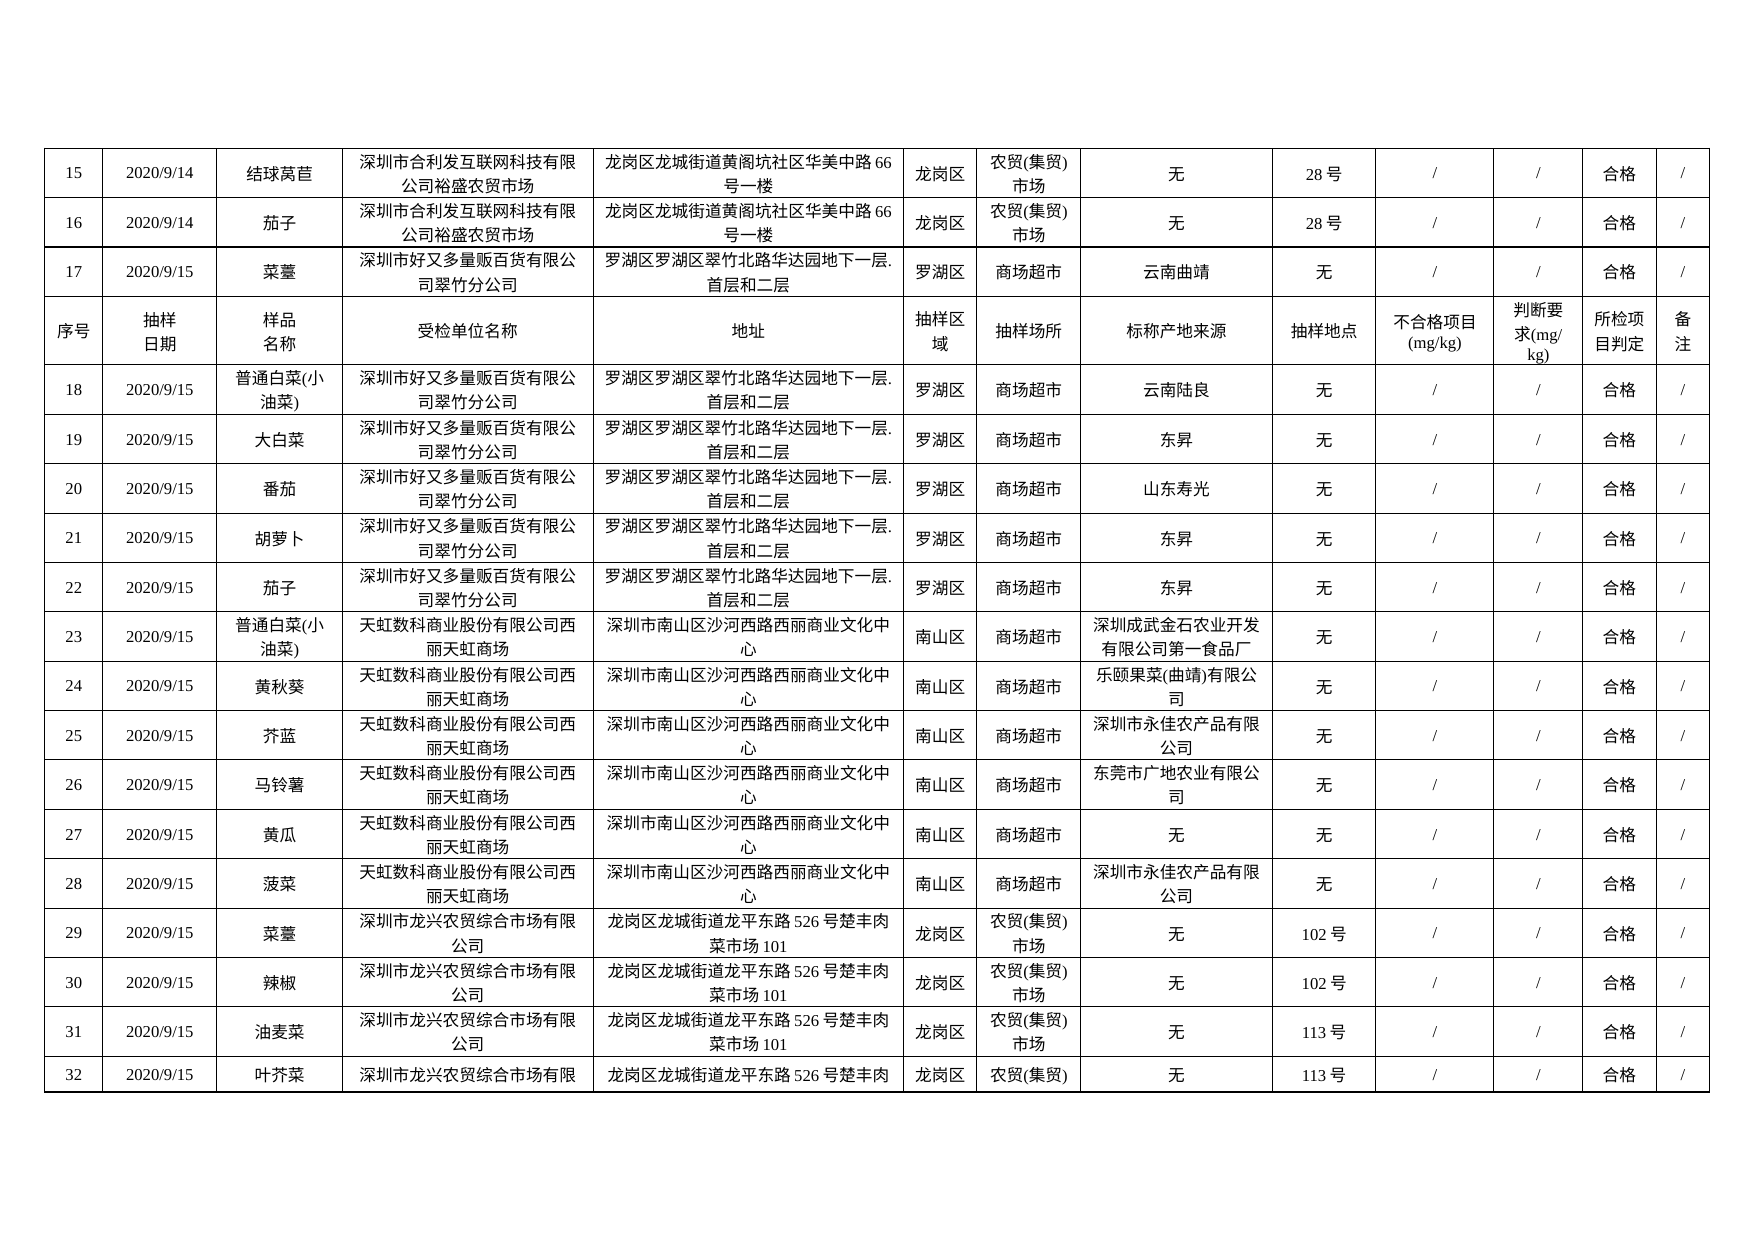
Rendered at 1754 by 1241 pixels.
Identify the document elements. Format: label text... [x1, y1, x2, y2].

table_cell 罗湖区罗湖区翠竹北路华达园地下一层.首层和二层 [594, 415, 903, 463]
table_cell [594, 149, 903, 197]
table_cell 无 [1273, 662, 1375, 710]
table_cell 辣椒 [217, 958, 342, 1006]
table_cell 东昇 [1081, 514, 1272, 562]
table_cell / [1494, 612, 1582, 661]
table_cell 农贸(集贸)市场 [977, 909, 1080, 957]
table_cell 南山区 [904, 859, 976, 907]
table_cell 叶芥菜 [217, 1057, 342, 1091]
table_cell 龙岗区 [904, 909, 976, 957]
table_cell 29 [45, 909, 102, 957]
table_cell 样品 名称 [217, 297, 342, 364]
table_cell 深圳市好又多量贩百货有限公司翠竹分公司 [343, 365, 593, 414]
table_cell 合格 [1583, 810, 1656, 858]
table_cell 商场超市 [977, 365, 1080, 414]
table_cell / [1657, 563, 1709, 611]
table_cell / [1657, 760, 1709, 809]
table_cell 商场超市 [977, 514, 1080, 562]
table_cell 无 [1273, 711, 1375, 759]
table_cell 南山区 [904, 612, 976, 661]
table_cell 胡萝卜 [217, 514, 342, 562]
table_cell 茄子 [217, 198, 342, 246]
table_cell 天虹数科商业股份有限公司西丽天虹商场 [343, 760, 593, 809]
table_cell 合格 [1583, 909, 1656, 957]
table_cell 不合格项目(mg/kg) [1376, 297, 1493, 364]
table_cell 18 [45, 365, 102, 414]
table_cell 受检单位名称 [343, 297, 593, 364]
table_cell / [1657, 464, 1709, 512]
table_cell 商场超市 [977, 810, 1080, 858]
table_cell 26 [45, 760, 102, 809]
table_cell 无 [1273, 760, 1375, 809]
table_cell 龙岗区龙城街道龙平东路526号楚丰肉菜市场101 [594, 909, 903, 957]
table_cell / [1376, 909, 1493, 957]
table_cell / [1376, 248, 1493, 296]
table_cell / [1376, 760, 1493, 809]
table_cell / [1376, 711, 1493, 759]
table_cell / [1657, 1057, 1709, 1091]
table_cell 深圳市龙兴农贸综合市场有限公司 [343, 1057, 593, 1091]
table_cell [594, 1057, 903, 1091]
table_cell 深圳市南山区沙河西路西丽商业文化中心 [594, 612, 903, 661]
table_cell / [1494, 1007, 1582, 1056]
table_cell 深圳市南山区沙河西路西丽商业文化中心 [594, 859, 903, 907]
table_cell 结球莴苣 [217, 149, 342, 197]
table_cell 无 [1081, 1007, 1272, 1056]
table_cell / [1657, 810, 1709, 858]
table_cell 合格 [1583, 514, 1656, 562]
table_cell 合格 [1583, 198, 1656, 246]
table_cell 普通白菜(小油菜) [217, 365, 342, 414]
table_cell / [1376, 612, 1493, 661]
table_cell / [1376, 1007, 1493, 1056]
table_cell 102号 [1273, 958, 1375, 1006]
table_cell 2020/9/15 [103, 464, 216, 512]
table_cell / [1494, 859, 1582, 907]
table_cell 龙岗区龙城街道龙平东路526号楚丰肉菜市场101 [594, 1007, 903, 1056]
table_cell 南山区 [904, 760, 976, 809]
table_cell / [1657, 662, 1709, 710]
table_cell 21 [45, 514, 102, 562]
table_cell 28 [45, 859, 102, 907]
table_cell 抽样地点 [1273, 297, 1375, 364]
table_cell 102号 [1273, 909, 1375, 957]
table_cell 2020/9/15 [103, 810, 216, 858]
table_cell / [1376, 464, 1493, 512]
table_cell / [1376, 514, 1493, 562]
table_cell 天虹数科商业股份有限公司西丽天虹商场 [343, 612, 593, 661]
table_cell 2020/9/14 [103, 198, 216, 246]
table_cell 备注 [1657, 297, 1709, 364]
table_cell 罗湖区罗湖区翠竹北路华达园地下一层.首层和二层 [594, 563, 903, 611]
table_cell 无 [1081, 810, 1272, 858]
table_cell / [1494, 662, 1582, 710]
table_cell 深圳市南山区沙河西路西丽商业文化中心 [594, 662, 903, 710]
table_cell 2020/9/15 [103, 514, 216, 562]
table_cell 合格 [1583, 711, 1656, 759]
table_cell 天虹数科商业股份有限公司西丽天虹商场 [343, 859, 593, 907]
table_cell 无 [1081, 1057, 1272, 1091]
table_cell / [1376, 198, 1493, 246]
table_cell 30 [45, 958, 102, 1006]
table_cell 商场超市 [977, 711, 1080, 759]
table_cell 无 [1081, 958, 1272, 1006]
table_cell 合格 [1583, 1057, 1656, 1091]
table_cell 19 [45, 415, 102, 463]
table_cell 农贸(集贸)市场 [977, 1057, 1080, 1091]
table_cell 东莞市广地农业有限公司 [1081, 760, 1272, 809]
table_cell 罗湖区 [904, 415, 976, 463]
table_cell 合格 [1583, 563, 1656, 611]
table_cell 农贸(集贸)市场 [977, 198, 1080, 246]
table_cell 标称产地来源 [1081, 297, 1272, 364]
table_cell / [1376, 563, 1493, 611]
table_cell 无 [1273, 464, 1375, 512]
table_cell / [1657, 958, 1709, 1006]
table_cell 无 [1273, 248, 1375, 296]
table_cell 无 [1081, 198, 1272, 246]
table_cell / [1494, 248, 1582, 296]
table_cell 113号 [1273, 1057, 1375, 1091]
table_cell 16 [45, 198, 102, 246]
table_cell / [1494, 198, 1582, 246]
table_cell 合格 [1583, 612, 1656, 661]
table_cell 商场超市 [977, 612, 1080, 661]
table_cell 2020/9/15 [103, 612, 216, 661]
table_cell / [1494, 464, 1582, 512]
table_cell 天虹数科商业股份有限公司西丽天虹商场 [343, 810, 593, 858]
table_cell 2020/9/15 [103, 958, 216, 1006]
table_cell / [1657, 1007, 1709, 1056]
table_cell 罗湖区 [904, 563, 976, 611]
table_cell 25 [45, 711, 102, 759]
table_cell 商场超市 [977, 859, 1080, 907]
table_cell 商场超市 [977, 464, 1080, 512]
table_cell 合格 [1583, 248, 1656, 296]
table_cell 罗湖区罗湖区翠竹北路华达园地下一层.首层和二层 [594, 464, 903, 512]
table_cell 大白菜 [217, 415, 342, 463]
table_cell 无 [1081, 909, 1272, 957]
table_cell 24 [45, 662, 102, 710]
table_cell 罗湖区 [904, 365, 976, 414]
table_cell 农贸(集贸)市场 [977, 149, 1080, 197]
table_cell / [1657, 909, 1709, 957]
table_cell 芥蓝 [217, 711, 342, 759]
table_cell 2020/9/15 [103, 760, 216, 809]
table_cell 23 [45, 612, 102, 661]
table_cell 商场超市 [977, 563, 1080, 611]
table_cell 龙岗区 [904, 149, 976, 197]
table_cell 深圳市合利发互联网科技有限公司裕盛农贸市场 [343, 198, 593, 246]
table_cell 农贸(集贸)市场 [977, 1007, 1080, 1056]
table_cell 20 [45, 464, 102, 512]
table_cell 油麦菜 [217, 1007, 342, 1056]
table_cell 深圳市南山区沙河西路西丽商业文化中心 [594, 711, 903, 759]
table_cell / [1657, 198, 1709, 246]
table_cell / [1376, 810, 1493, 858]
table_cell / [1657, 711, 1709, 759]
table_cell / [1494, 149, 1582, 197]
table_cell 深圳市好又多量贩百货有限公司翠竹分公司 [343, 248, 593, 296]
table_cell 深圳市永佳农产品有限公司 [1081, 859, 1272, 907]
table_cell 31 [45, 1007, 102, 1056]
table_cell 2020/9/15 [103, 662, 216, 710]
table_cell 商场超市 [977, 248, 1080, 296]
table_cell 2020/9/15 [103, 415, 216, 463]
table_cell 地址 [594, 297, 903, 364]
table_cell / [1494, 365, 1582, 414]
table_cell 深圳市龙兴农贸综合市场有限公司 [343, 958, 593, 1006]
table_cell 无 [1273, 859, 1375, 907]
table_cell 黄秋葵 [217, 662, 342, 710]
table_cell 龙岗区 [904, 958, 976, 1006]
table_cell 合格 [1583, 1007, 1656, 1056]
table_cell 茄子 [217, 563, 342, 611]
table_cell 深圳成武金石农业开发有限公司第一食品厂 [1081, 612, 1272, 661]
table_cell / [1376, 662, 1493, 710]
table_cell 22 [45, 563, 102, 611]
table_cell 乐颐果菜(曲靖)有限公司 [1081, 662, 1272, 710]
table_cell 2020/9/14 [103, 149, 216, 197]
table_cell / [1376, 149, 1493, 197]
table_cell 深圳市好又多量贩百货有限公司翠竹分公司 [343, 563, 593, 611]
table_cell 黄瓜 [217, 810, 342, 858]
table_cell / [1657, 365, 1709, 414]
table_cell / [1376, 859, 1493, 907]
table_cell / [1494, 810, 1582, 858]
table_cell 2020/9/15 [103, 365, 216, 414]
table_cell 合格 [1583, 415, 1656, 463]
table_cell 南山区 [904, 662, 976, 710]
table_cell 山东寿光 [1081, 464, 1272, 512]
table_cell 龙岗区龙城街道龙平东路526号楚丰肉菜市场101 [594, 958, 903, 1006]
table_cell / [1494, 760, 1582, 809]
table_cell 南山区 [904, 711, 976, 759]
table_cell 深圳市龙兴农贸综合市场有限公司 [343, 1007, 593, 1056]
table_cell / [1657, 149, 1709, 197]
table_cell 天虹数科商业股份有限公司西丽天虹商场 [343, 711, 593, 759]
table_cell 抽样场所 [977, 297, 1080, 364]
table_cell 无 [1273, 514, 1375, 562]
table_cell 深圳市好又多量贩百货有限公司翠竹分公司 [343, 514, 593, 562]
table_cell 序号 [45, 297, 102, 364]
table_cell 深圳市龙兴农贸综合市场有限公司 [343, 909, 593, 957]
table_cell 32 [45, 1057, 102, 1091]
table_cell 无 [1273, 563, 1375, 611]
table_cell / [1657, 415, 1709, 463]
table_cell 商场超市 [977, 760, 1080, 809]
table_cell 深圳市南山区沙河西路西丽商业文化中心 [594, 760, 903, 809]
table_cell 无 [1273, 415, 1375, 463]
table_cell 28号 [1273, 198, 1375, 246]
table_cell 合格 [1583, 464, 1656, 512]
table_cell / [1494, 415, 1582, 463]
table_cell 27 [45, 810, 102, 858]
table_cell 菠菜 [217, 859, 342, 907]
table_cell 合格 [1583, 149, 1656, 197]
table_cell 113号 [1273, 1007, 1375, 1056]
table_cell 东昇 [1081, 563, 1272, 611]
table_cell 2020/9/15 [103, 711, 216, 759]
table_cell 判断要求(mg/kg) [1494, 297, 1582, 364]
table_cell 合格 [1583, 760, 1656, 809]
table_cell 合格 [1583, 662, 1656, 710]
table_cell 无 [1273, 612, 1375, 661]
table_cell 番茄 [217, 464, 342, 512]
table_cell 深圳市南山区沙河西路西丽商业文化中心 [594, 810, 903, 858]
table_cell 罗湖区 [904, 514, 976, 562]
table_cell / [1376, 415, 1493, 463]
table_cell 深圳市好又多量贩百货有限公司翠竹分公司 [343, 415, 593, 463]
table_cell 所检项目判定 [1583, 297, 1656, 364]
table_cell / [1657, 514, 1709, 562]
table_cell 2020/9/15 [103, 909, 216, 957]
table_cell / [1494, 1057, 1582, 1091]
table_cell 龙岗区 [904, 1007, 976, 1056]
table_cell 2020/9/15 [103, 1057, 216, 1091]
table_cell / [1494, 563, 1582, 611]
table_cell 南山区 [904, 810, 976, 858]
table_cell 罗湖区罗湖区翠竹北路华达园地下一层.首层和二层 [594, 248, 903, 296]
table_cell / [1494, 958, 1582, 1006]
table_cell 无 [1273, 365, 1375, 414]
table_cell 2020/9/15 [103, 1007, 216, 1056]
table_cell 龙岗区 [904, 1057, 976, 1091]
table_cell 2020/9/15 [103, 248, 216, 296]
table_cell / [1657, 248, 1709, 296]
table_cell 罗湖区 [904, 464, 976, 512]
table_cell 无 [1081, 149, 1272, 197]
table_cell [343, 149, 593, 197]
table_cell 东昇 [1081, 415, 1272, 463]
table_cell 龙岗区龙城街道黄阁坑社区华美中路66号一楼 [594, 198, 903, 246]
table_cell 深圳市好又多量贩百货有限公司翠竹分公司 [343, 464, 593, 512]
table_cell 合格 [1583, 859, 1656, 907]
table_cell / [1494, 909, 1582, 957]
table_cell 2020/9/15 [103, 563, 216, 611]
table_cell 天虹数科商业股份有限公司西丽天虹商场 [343, 662, 593, 710]
table_cell / [1376, 1057, 1493, 1091]
table_cell 农贸(集贸)市场 [977, 958, 1080, 1006]
table_cell / [1657, 612, 1709, 661]
table_cell 28号 [1273, 149, 1375, 197]
table_cell 17 [45, 248, 102, 296]
table_cell / [1376, 365, 1493, 414]
table_cell 菜薹 [217, 248, 342, 296]
table_cell / [1657, 859, 1709, 907]
table_cell 深圳市永佳农产品有限公司 [1081, 711, 1272, 759]
table_cell 商场超市 [977, 662, 1080, 710]
table_cell 抽样 日期 [103, 297, 216, 364]
table_cell / [1494, 514, 1582, 562]
table_cell 云南陆良 [1081, 365, 1272, 414]
table_cell 合格 [1583, 958, 1656, 1006]
table_cell 罗湖区罗湖区翠竹北路华达园地下一层.首层和二层 [594, 514, 903, 562]
table_cell / [1494, 711, 1582, 759]
table_cell / [1376, 958, 1493, 1006]
table_cell 菜薹 [217, 909, 342, 957]
table_cell 云南曲靖 [1081, 248, 1272, 296]
table_cell 15 [45, 149, 102, 197]
table_cell 龙岗区 [904, 198, 976, 246]
table_cell 抽样区域 [904, 297, 976, 364]
table_cell 商场超市 [977, 415, 1080, 463]
table_cell 2020/9/15 [103, 859, 216, 907]
table_cell 罗湖区 [904, 248, 976, 296]
table_cell 罗湖区罗湖区翠竹北路华达园地下一层.首层和二层 [594, 365, 903, 414]
table_cell 无 [1273, 810, 1375, 858]
table_cell 合格 [1583, 365, 1656, 414]
table_cell 马铃薯 [217, 760, 342, 809]
table_cell 普通白菜(小油菜) [217, 612, 342, 661]
